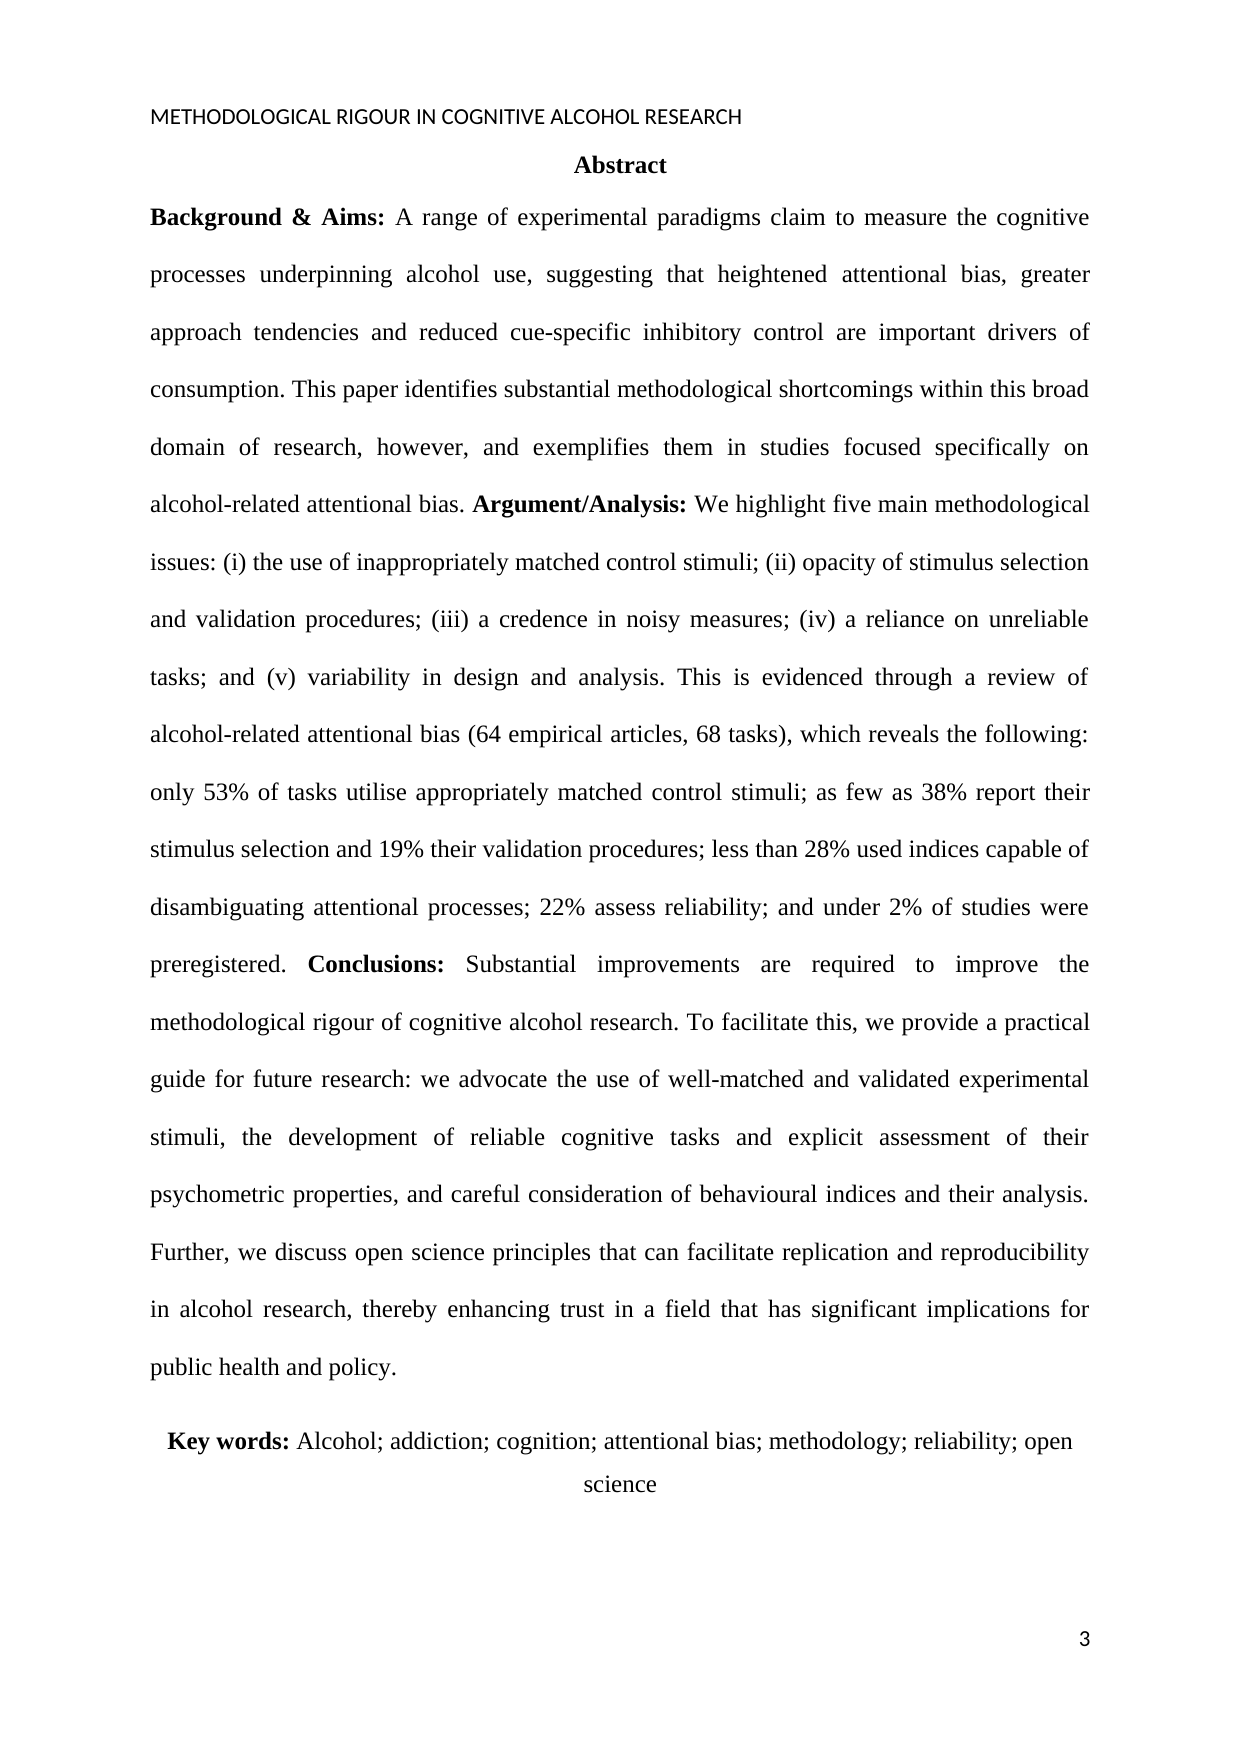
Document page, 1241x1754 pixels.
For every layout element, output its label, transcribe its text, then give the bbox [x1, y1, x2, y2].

text Key words: Alcohol; addiction; cognition; attentional bias; methodology; reliability; open science [150, 1426, 1090, 1498]
text Background & Aims: A range of experimental paradigms claim to measure the cognitive processes underpinning alcohol use, suggesting that heightened attentional bias, greater approach tendencies and reduced cue-specific inhibitory control are important drivers of consumption. This paper identifies substantial methodological shortcomings within this broad domain of research, however, and exemplifies them in studies focused specifically on alcohol-related attentional bias. Argument/Analysis: We highlight five main methodological issues: (i) the use of inappropriately matched control stimuli; (ii) opacity of stimulus selection and validation procedures; (iii) a credence in noisy measures; (iv) a reliance on unreliable tasks; and (v) variability in design and analysis. This is evidenced through a review of alcohol-related attentional bias (64 empirical articles, 68 tasks), which reveals the following: only 53% of tasks utilise appropriately matched control stimuli; as few as 38% report their stimulus selection and 19% their validation procedures; less than 28% used indices capable of disambiguating attentional processes; 22% assess reliability; and under 2% of studies were preregistered. Conclusions: Substantial improvements are required to improve the methodological rigour of cognitive alcohol research. To facilitate this, we provide a practical guide for future research: we advocate the use of well-matched and validated experimental stimuli, the development of reliable cognitive tasks and explicit assessment of their psychometric properties, and careful consideration of behavioural indices and their analysis. Further, we discuss open science principles that can facilitate replication and reproducibility in alcohol research, thereby enhancing trust in a field that has significant implications for public health and policy. [150, 202, 1090, 1380]
text Abstract [150, 150, 1090, 179]
